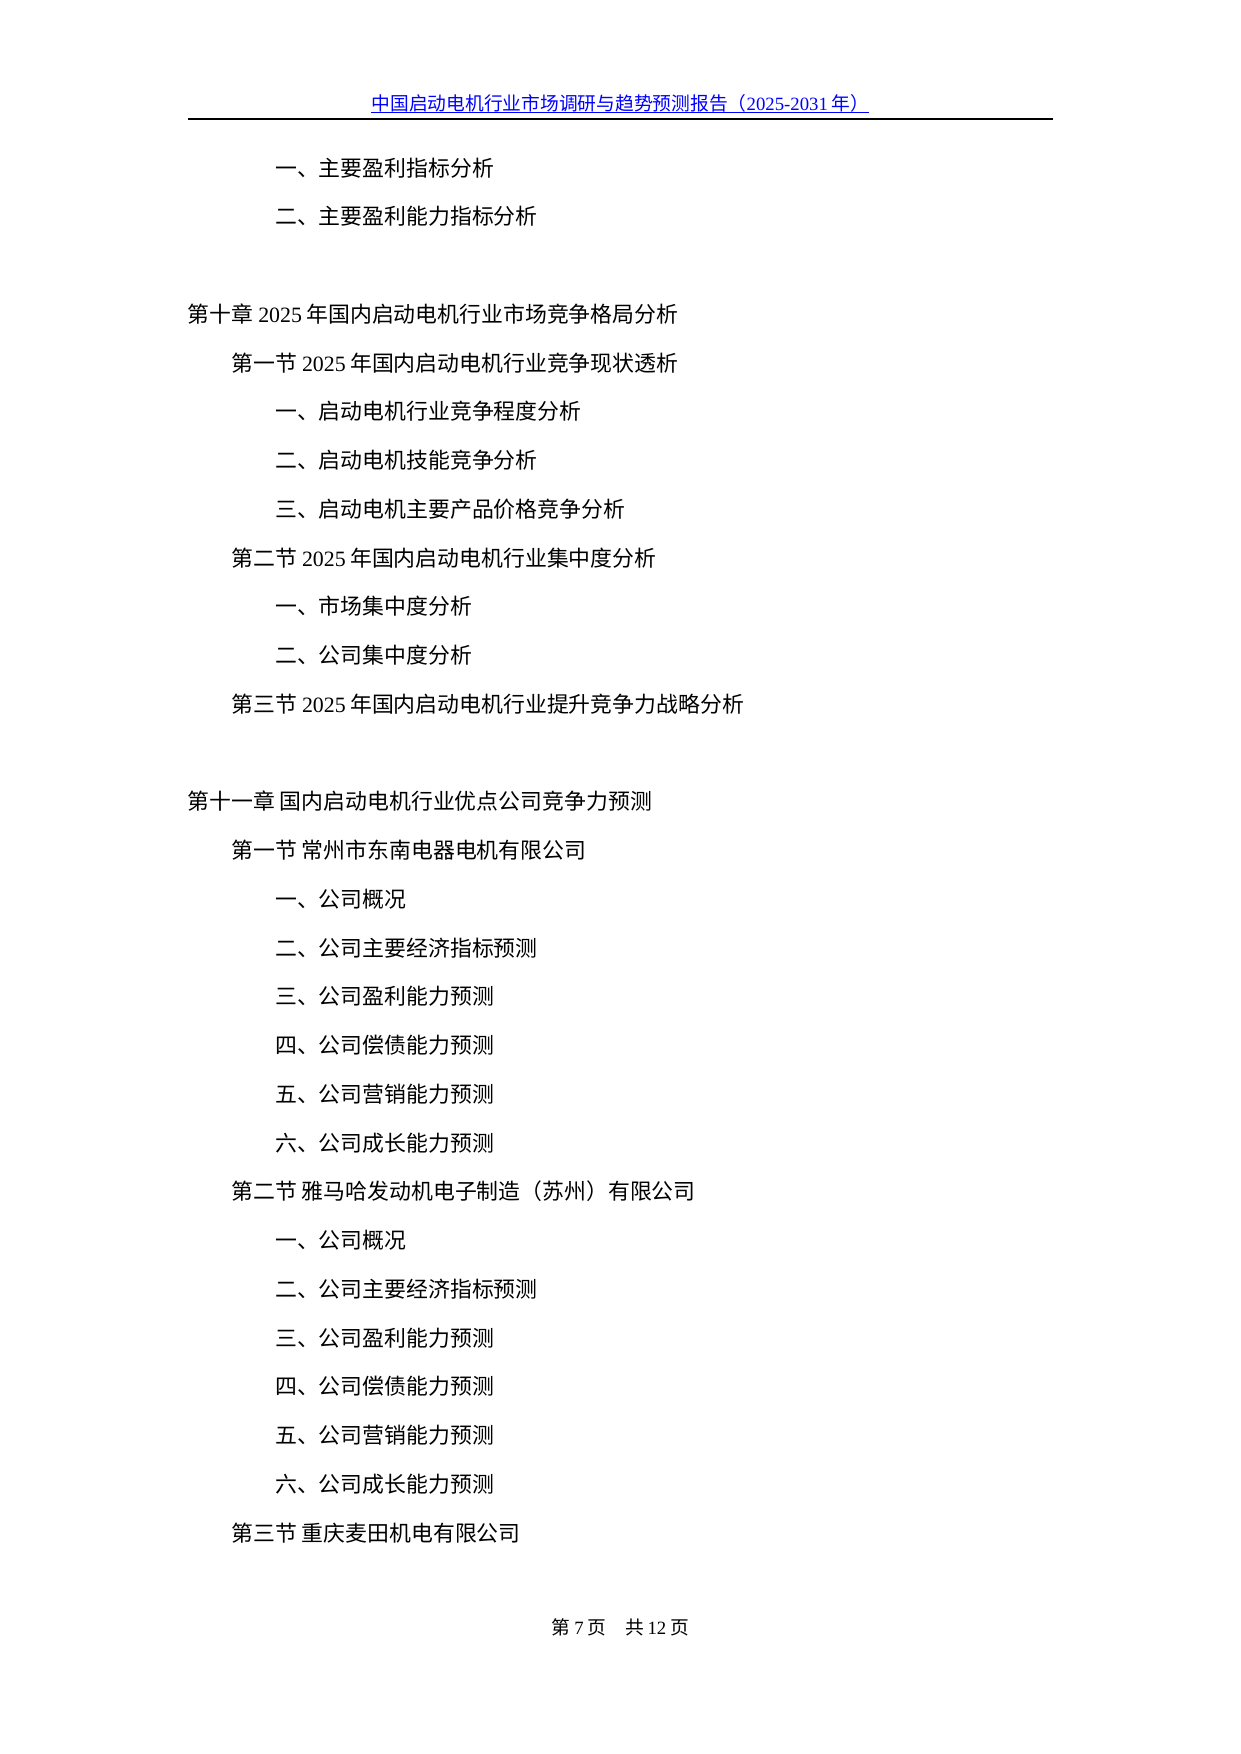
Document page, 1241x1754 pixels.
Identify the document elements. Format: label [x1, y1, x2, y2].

text [187, 150, 1053, 1548]
